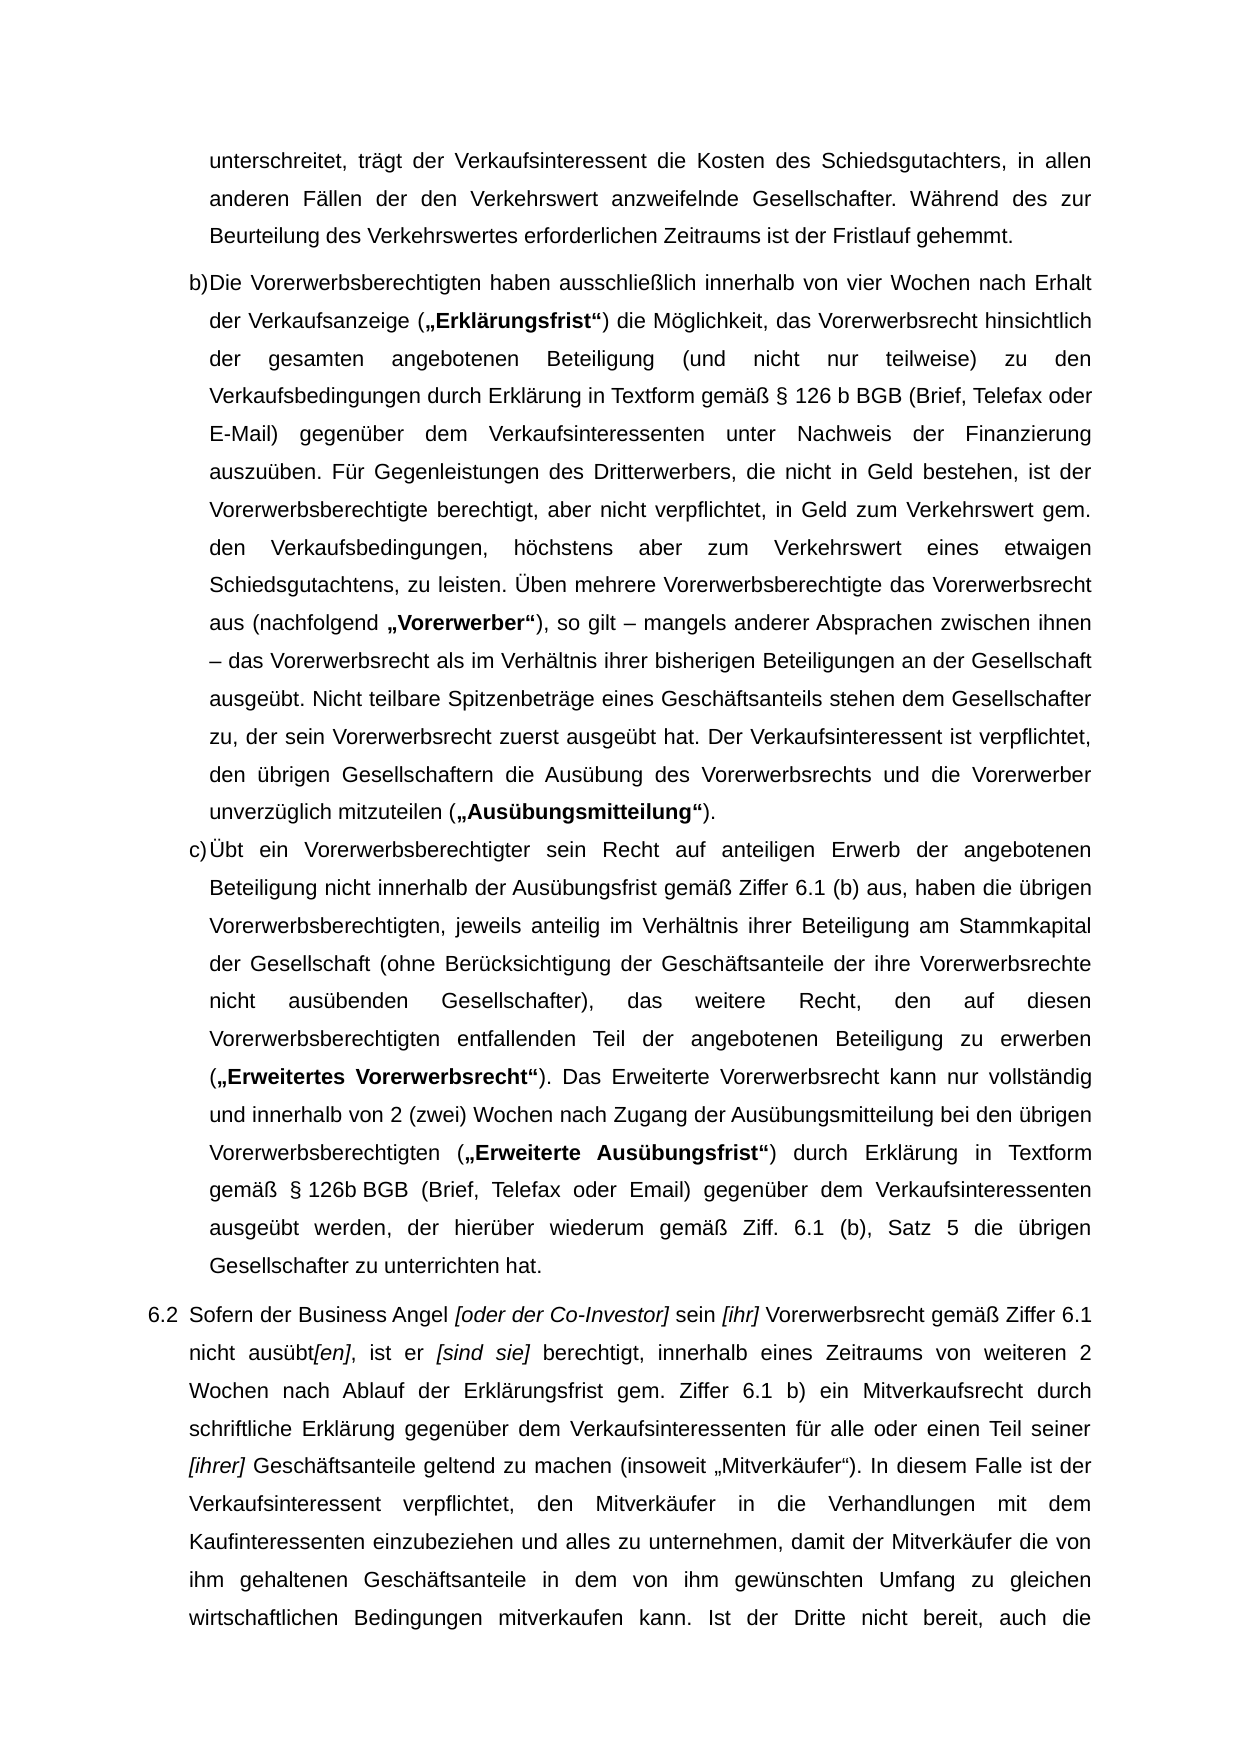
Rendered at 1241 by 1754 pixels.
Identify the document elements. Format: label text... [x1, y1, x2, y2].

text b) Die Vorerwerbsberechtigten haben ausschließlich innerhalb von vier Wochen nach Erhalt der Verkaufsanzeige („Erklärungsfrist“) die Möglichkeit, das Vorerwerbsrecht hinsichtlich der gesamten angebotenen Beteiligung (und nicht nur teilweise) zu den Verkaufsbedingungen durch Erklärung in Textform gemäß § 126 b BGB (Brief, Telefax oder E-Mail) gegenüber dem Verkaufsinteressenten unter Nachweis der Finanzierung auszuüben. Für Gegenleistungen des Dritterwerbers, die nicht in Geld bestehen, ist der Vorerwerbsberechtigte berechtigt, aber nicht verpflichtet, in Geld zum Verkehrswert gem. den Verkaufsbedingungen, höchstens aber zum Verkehrswert eines etwaigen Schiedsgutachtens, zu leisten. Üben mehrere Vorerwerbsberechtigte das Vorerwerbsrecht aus (nachfolgend „Vorerwerber“), so gilt – mangels anderer Absprachen zwischen ihnen – das Vorerwerbsrecht als im Verhältnis ihrer bisherigen Beteiligungen an der Gesellschaft ausgeübt. Nicht teilbare Spitzenbeträge eines Geschäftsanteils stehen dem Gesellschafter zu, der sein Vorerwerbsrecht zuerst ausgeübt hat. Der Verkaufsinteressent ist verpflichtet, den übrigen Gesellschaftern die Ausübung des Vorerwerbsrechts und die Vorerwerber unverzüglich mitzuteilen („Ausübungsmitteilung“). [189, 270, 1093, 824]
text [189, 148, 1093, 248]
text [148, 1302, 1093, 1630]
text c) Übt ein Vorerwerbsberechtigter sein Recht auf anteiligen Erwerb der angebotenen Beteiligung nicht innerhalb der Ausübungsfrist gemäß Ziffer 6.1 (b) aus, haben die übrigen Vorerwerbsberechtigten, jeweils anteilig im Verhältnis ihrer Beteiligung am Stammkapital der Gesellschaft (ohne Berücksichtigung der Geschäftsanteile der ihre Vorerwerbsrechte nicht ausübenden Gesellschafter), das weitere Recht, den auf diesen Vorerwerbsberechtigten entfallenden Teil der angebotenen Beteiligung zu erwerben („Erweitertes Vorerwerbsrecht“). Das Erweiterte Vorerwerbsrecht kann nur vollständig und innerhalb von 2 (zwei) Wochen nach Zugang der Ausübungsmitteilung bei den übrigen Vorerwerbsberechtigten („Erweiterte Ausübungsfrist“) durch Erklärung in Textform gemäß § 126b BGB (Brief, Telefax oder Email) gegenüber dem Verkaufsinteressenten ausgeübt werden, der hierüber wiederum gemäß Ziff. 6.1 (b), Satz 5 die übrigen Gesellschafter zu unterrichten hat. [189, 837, 1093, 1278]
